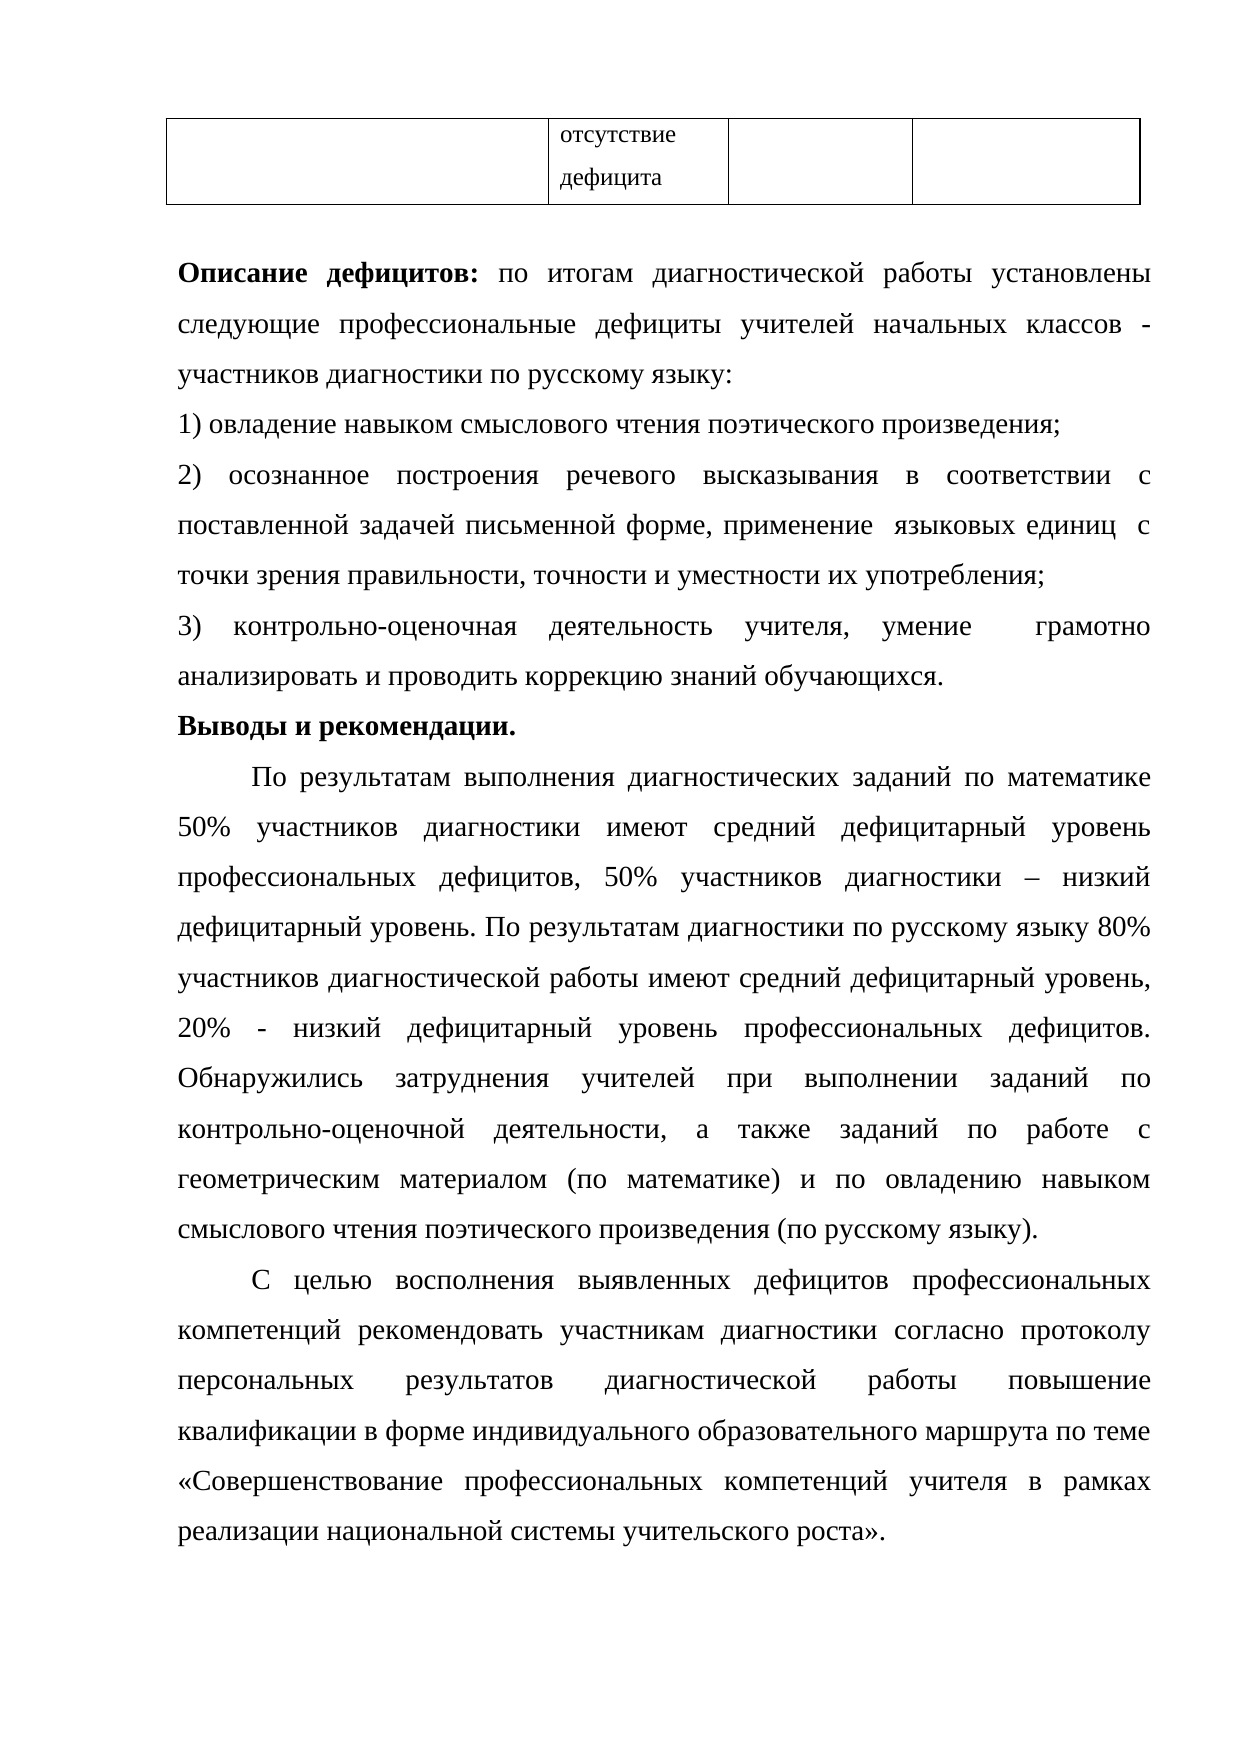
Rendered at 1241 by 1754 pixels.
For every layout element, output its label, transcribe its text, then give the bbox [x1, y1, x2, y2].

text С целью восполнения выявленных дефицитов профессиональных компетенций рекомендовать участникам диагностики согласно протоколу персональных результатов диагностической работы повышение квалификации в форме индивидуального образовательного маршрута по теме «Совершенствование профессиональных компетенций учителя в рамках реализации национальной системы учительского роста». [177, 1262, 1152, 1547]
text Выводы и рекомендации. [177, 708, 1152, 742]
text 3) контрольно-оценочная деятельность учителя, умение грамотно анализировать и проводить коррекцию знаний обучающихся. [177, 608, 1152, 692]
text Описание дефицитов: по итогам диагностической работы установлены следующие профессиональные дефициты учителей начальных классов -участников диагностики по русскому языку: [177, 256, 1152, 390]
table_cell 20 [913, 119, 1139, 204]
text По результатам выполнения диагностических заданий по математике 50% участников диагностики имеют средний дефицитарный уровень профессиональных дефицитов, 50% участников диагностики – низкий дефицитарный уровень. По результатам диагностики по русскому языку 80% участников диагностической работы имеют средний дефицитарный уровень, 20% - низкий дефицитарный уровень профессиональных дефицитов. Обнаружились затруднения учителей при выполнении заданий по контрольно-оценочной деятельности, а также заданий по работе с геометрическим материалом (по математике) и по овладению навыком смыслового чтения поэтического произведения (по русскому языку). [177, 759, 1152, 1245]
table_cell 1 [729, 119, 912, 204]
text 2) осознанное построения речевого высказывания в соответствии с поставленной задачей письменной форме, применение языковых единиц с точки зрения правильности, точности и уместности их употребления; [177, 457, 1152, 591]
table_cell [549, 119, 728, 204]
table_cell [167, 119, 548, 204]
text 1) овладение навыком смыслового чтения поэтического произведения; [177, 406, 1152, 440]
